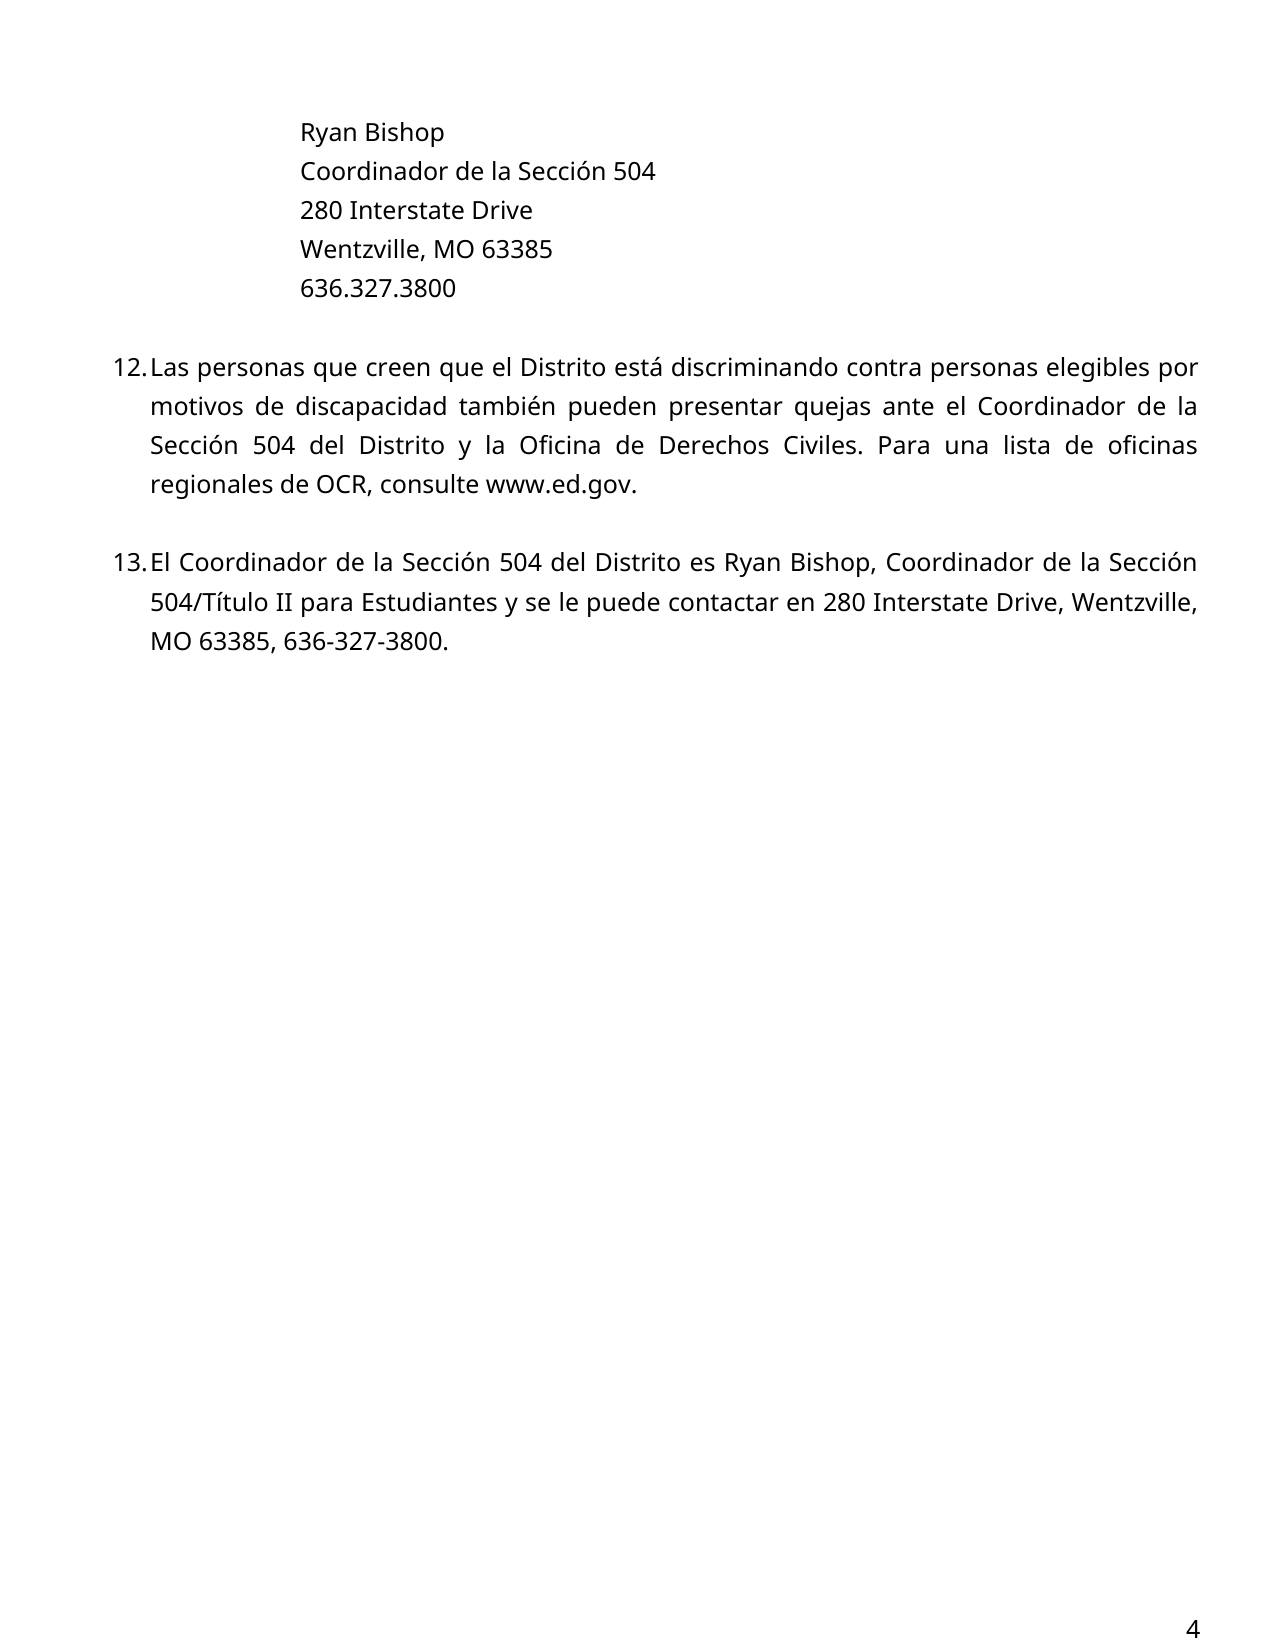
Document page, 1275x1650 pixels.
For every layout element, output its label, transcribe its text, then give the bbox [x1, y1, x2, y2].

text Coordinador de la Sección 504 [150, 153, 1200, 187]
text Wentzville, MO 63385 [150, 232, 1200, 266]
text 280 Interstate Drive [150, 192, 1200, 227]
text Ryan Bishop [150, 114, 1200, 148]
list Las personas que creen que el Distrito está discriminando contra personas elegibles por motivos de discapacidad también pueden presentar quejas ante el Coordinador de la Sección 504 del Distrito y la Oficina de Derechos Civiles. Para una lista de oficinas regionales de OCR, consulte www.ed.gov. [112, 349, 1200, 501]
list El Coordinador de la Sección 504 del Distrito es Ryan Bishop, Coordinador de la Sección 504/Título II para Estudiantes y se le puede contactar en 280 Interstate Drive, Wentzville, MO 63385, 636-327-3800. [112, 545, 1200, 657]
text 636.327.3800 [150, 271, 1200, 305]
